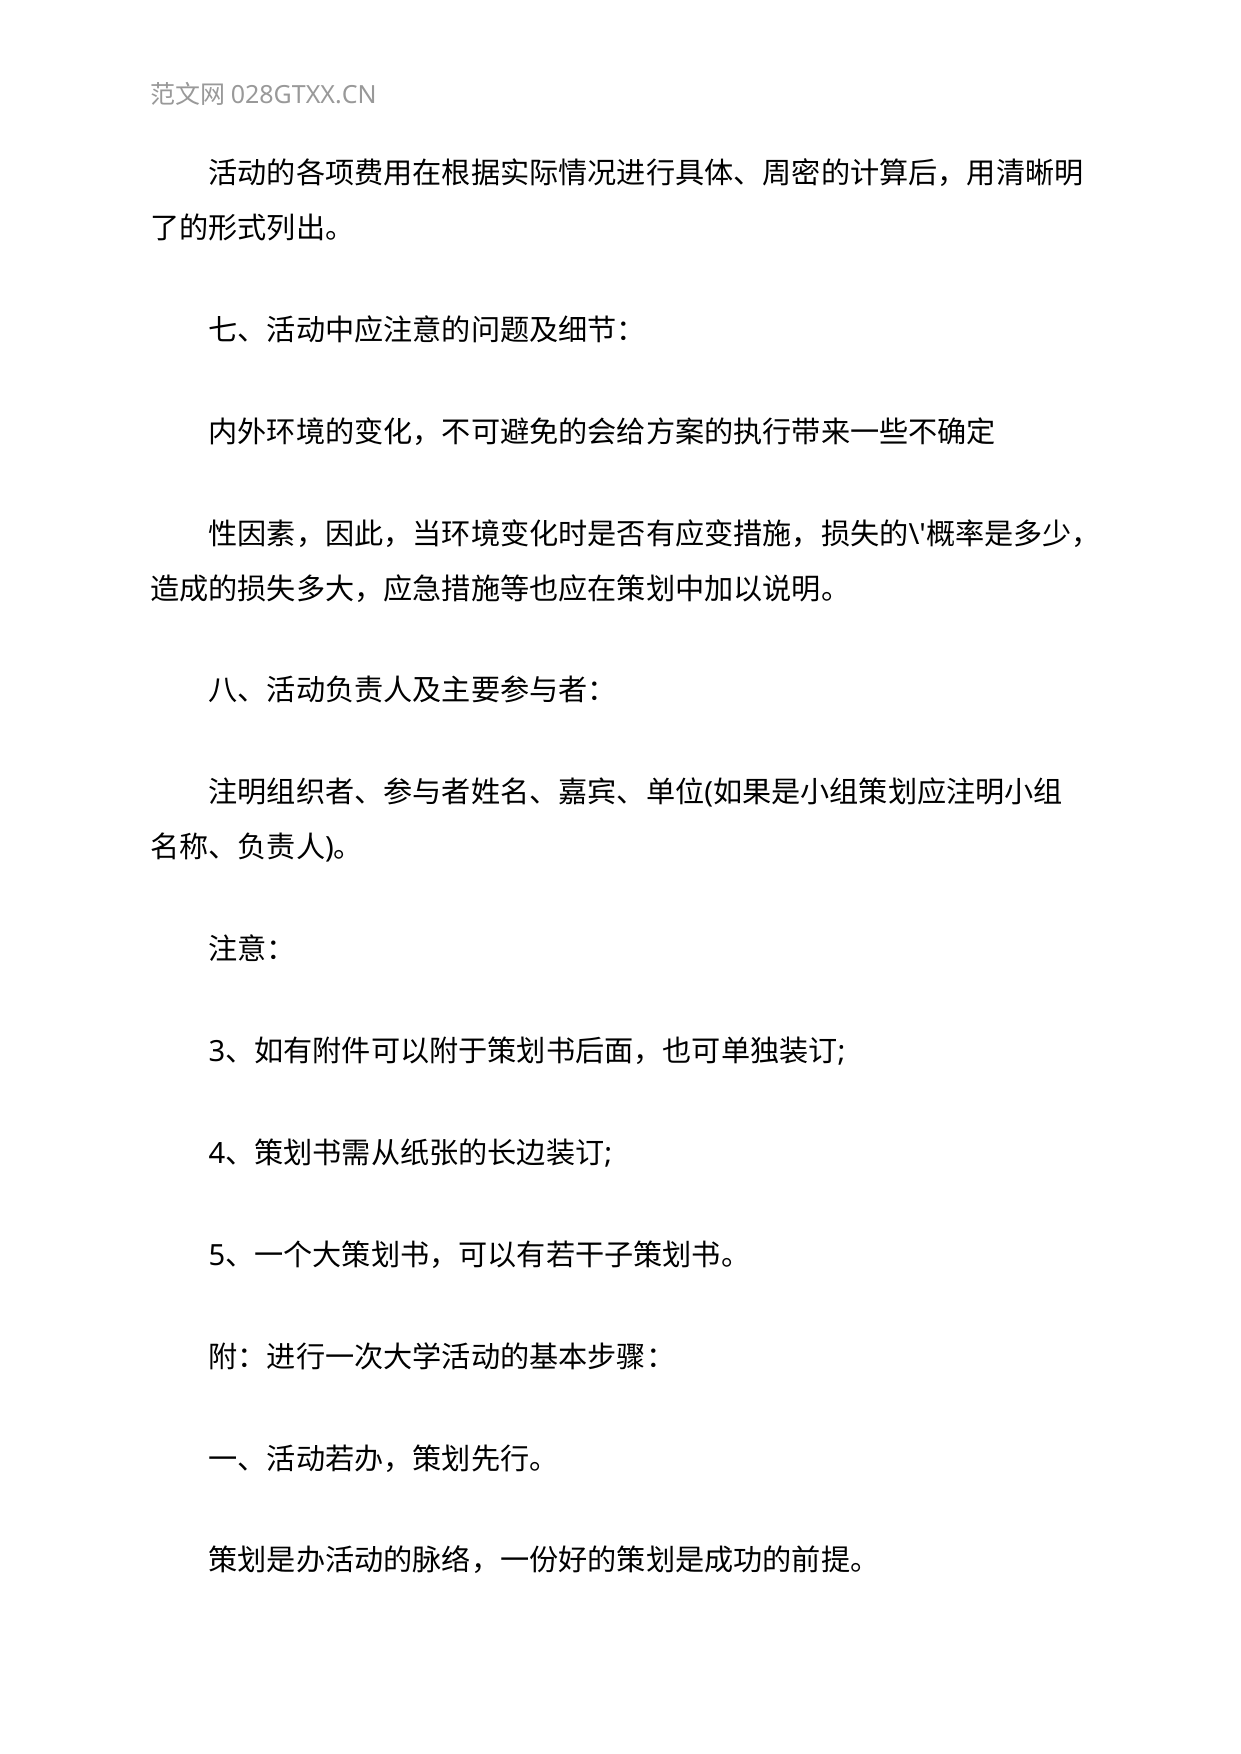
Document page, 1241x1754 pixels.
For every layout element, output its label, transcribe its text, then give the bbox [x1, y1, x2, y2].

text 内外环境的变化，不可避免的会给方案的执行带来一些不确定 [150, 408, 1090, 451]
text 八、活动负责人及主要参与者： [150, 667, 1090, 709]
text 性因素，因此，当环境变化时是否有应变措施，损失的\'概率是多少，造成的损失多大，应急措施等也应在策划中加以说明。 [150, 510, 1090, 607]
text 附：进行一次大学活动的基本步骤： [150, 1333, 1090, 1376]
text 活动的各项费用在根据实际情况进行具体、周密的计算后，用清晰明了的形式列出。 [150, 150, 1090, 247]
text 注意： [150, 926, 1090, 968]
text 5、一个大策划书，可以有若干子策划书。 [150, 1231, 1090, 1274]
text 七、活动中应注意的问题及细节： [150, 307, 1090, 349]
text 策划是办活动的脉络，一份好的策划是成功的前提。 [150, 1537, 1090, 1579]
text 4、策划书需从纸张的长边装订; [150, 1129, 1090, 1172]
text 3、如有附件可以附于策划书后面，也可单独装订; [150, 1027, 1090, 1070]
text 一、活动若办，策划先行。 [150, 1435, 1090, 1477]
text 注明组织者、参与者姓名、嘉宾、单位(如果是小组策划应注明小组名称、负责人)。 [150, 769, 1090, 866]
